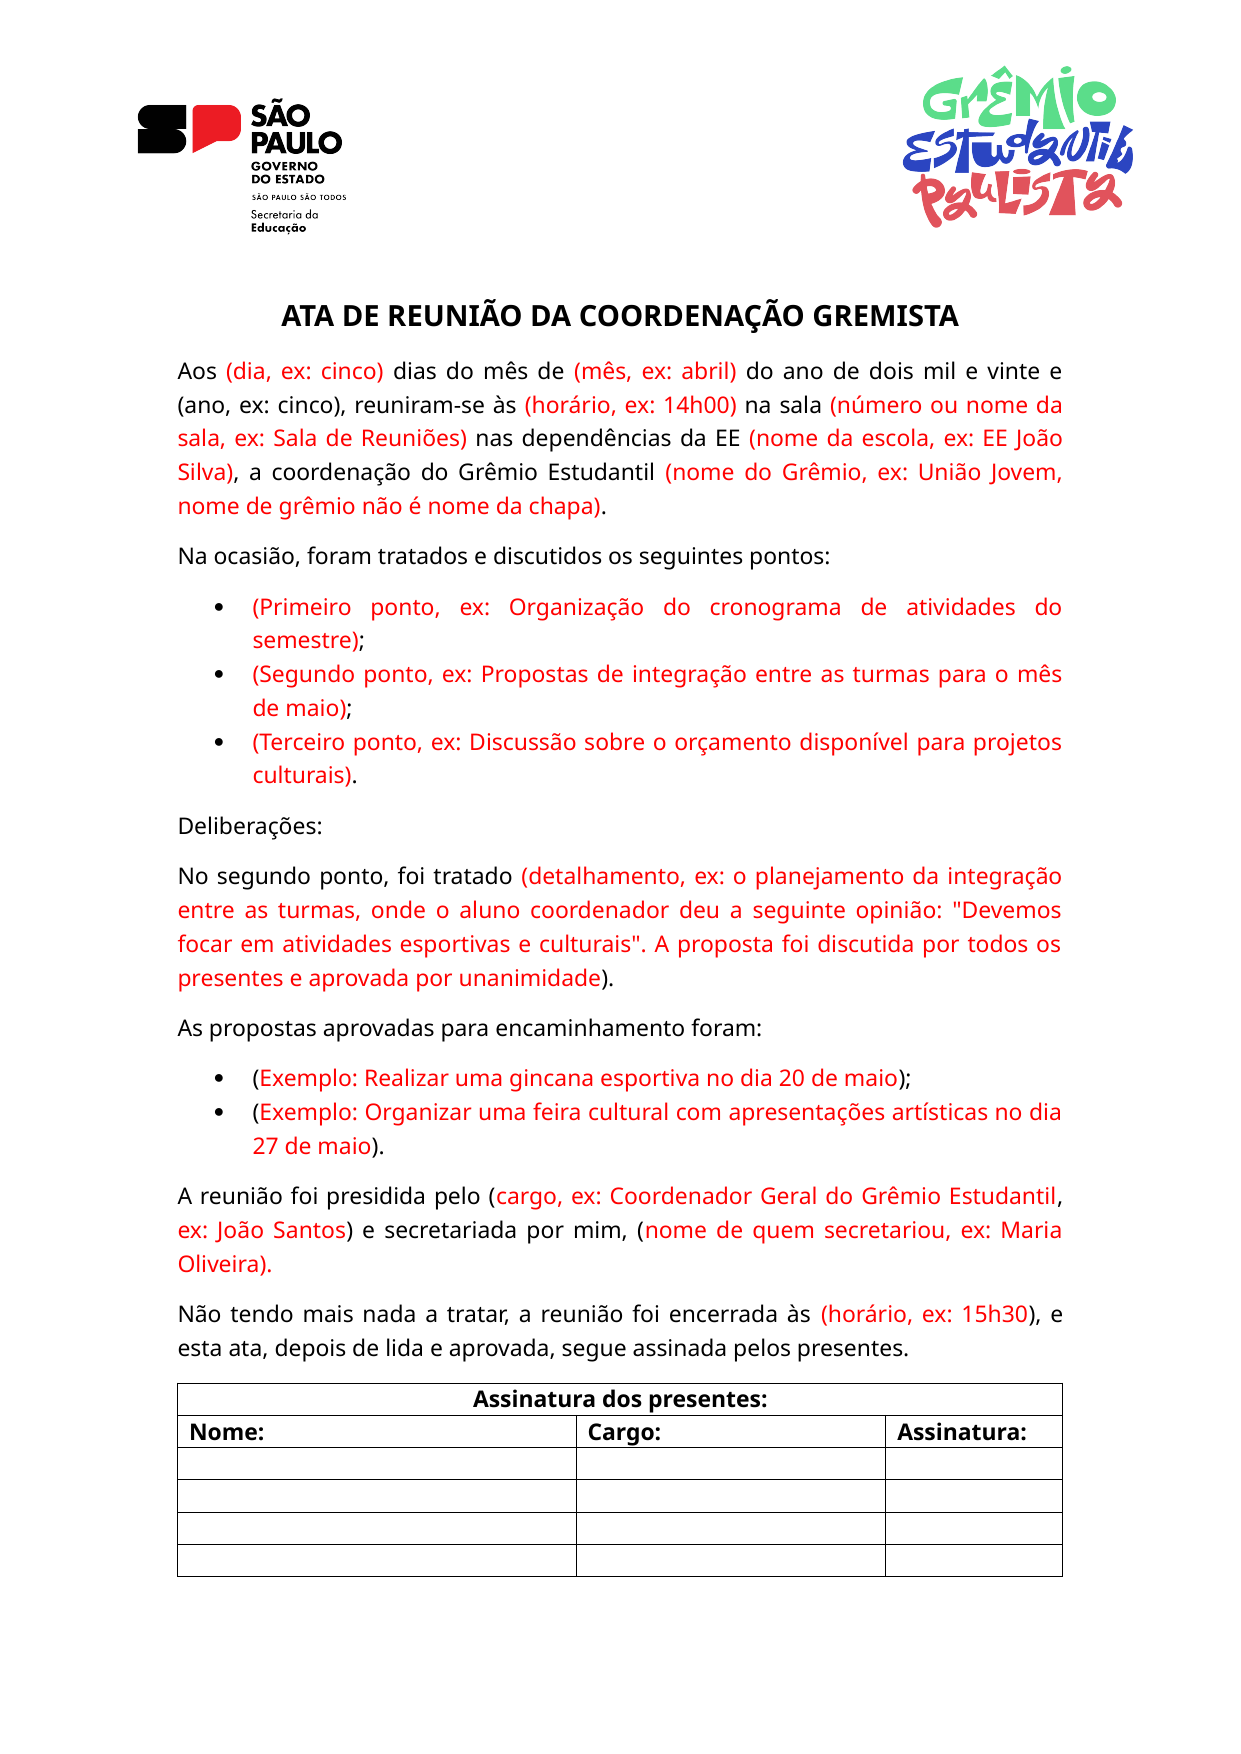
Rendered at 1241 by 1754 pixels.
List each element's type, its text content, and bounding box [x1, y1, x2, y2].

text Aos (dia, ex: cinco) dias do mês de (mês, ex: abril) do ano de dois mil e vinte e (ano, ex: cinco), reuniram-se às (horário, ex: 14h00) na sala (número ou nome da sala, ex: Sala de Reuniões) nas dependências da EE (nome da escola, ex: EE João Silva), a coordenação do Grêmio Estudantil (nome do Grêmio, ex: União Jovem, nome de grêmio não é nome da chapa). [177, 355, 1063, 521]
picture [89, 56, 390, 284]
table_cell [577, 1480, 885, 1512]
table_cell Assinatura: [886, 1416, 1062, 1447]
table_cell [886, 1448, 1062, 1479]
list (Terceiro ponto, ex: Discussão sobre o orçamento disponível para projetos culturais). [215, 726, 1063, 791]
table_cell [886, 1513, 1062, 1544]
list (Exemplo: Organizar uma feira cultural com apresentações artísticas no dia 27 de maio). [215, 1096, 1063, 1161]
table_cell [178, 1545, 576, 1576]
table_cell [886, 1545, 1062, 1576]
table_cell [577, 1545, 885, 1576]
table_header Assinatura dos presentes: [178, 1384, 1062, 1415]
table_cell Nome: [178, 1416, 576, 1447]
text ATA DE REUNIÃO DA COORDENAÇÃO GREMISTA [177, 295, 1063, 335]
table_cell [178, 1480, 576, 1512]
picture [820, 35, 1216, 258]
text Na ocasião, foram tratados e discutidos os seguintes pontos: [177, 540, 1063, 572]
text As propostas aprovadas para encaminhamento foram: [177, 1012, 1063, 1043]
list (Segundo ponto, ex: Propostas de integração entre as turmas para o mês de maio); [215, 658, 1063, 723]
table_cell [577, 1448, 885, 1479]
table_cell [178, 1448, 576, 1479]
table_cell [886, 1480, 1062, 1512]
table_cell [178, 1513, 576, 1544]
text Deliberações: [177, 810, 1063, 841]
table_cell [577, 1513, 885, 1544]
list (Primeiro ponto, ex: Organização do cronograma de atividades do semestre); [215, 591, 1063, 656]
text No segundo ponto, foi tratado (detalhamento, ex: o planejamento da integração entre as turmas, onde o aluno coordenador deu a seguinte opinião: "Devemos focar em atividades esportivas e culturais". A proposta foi discutida por todos os presentes e aprovada por unanimidade). [177, 860, 1063, 993]
text Não tendo mais nada a tratar, a reunião foi encerrada às (horário, ex: 15h30), e esta ata, depois de lida e aprovada, segue assinada pelos presentes. [177, 1298, 1063, 1363]
list (Exemplo: Realizar uma gincana esportiva no dia 20 de maio); [215, 1062, 1063, 1094]
table_cell Cargo: [577, 1416, 885, 1447]
text A reunião foi presidida pelo (cargo, ex: Coordenador Geral do Grêmio Estudantil, ex: João Santos) e secretariada por mim, (nome de quem secretariou, ex: Maria Oliveira). [177, 1180, 1063, 1279]
